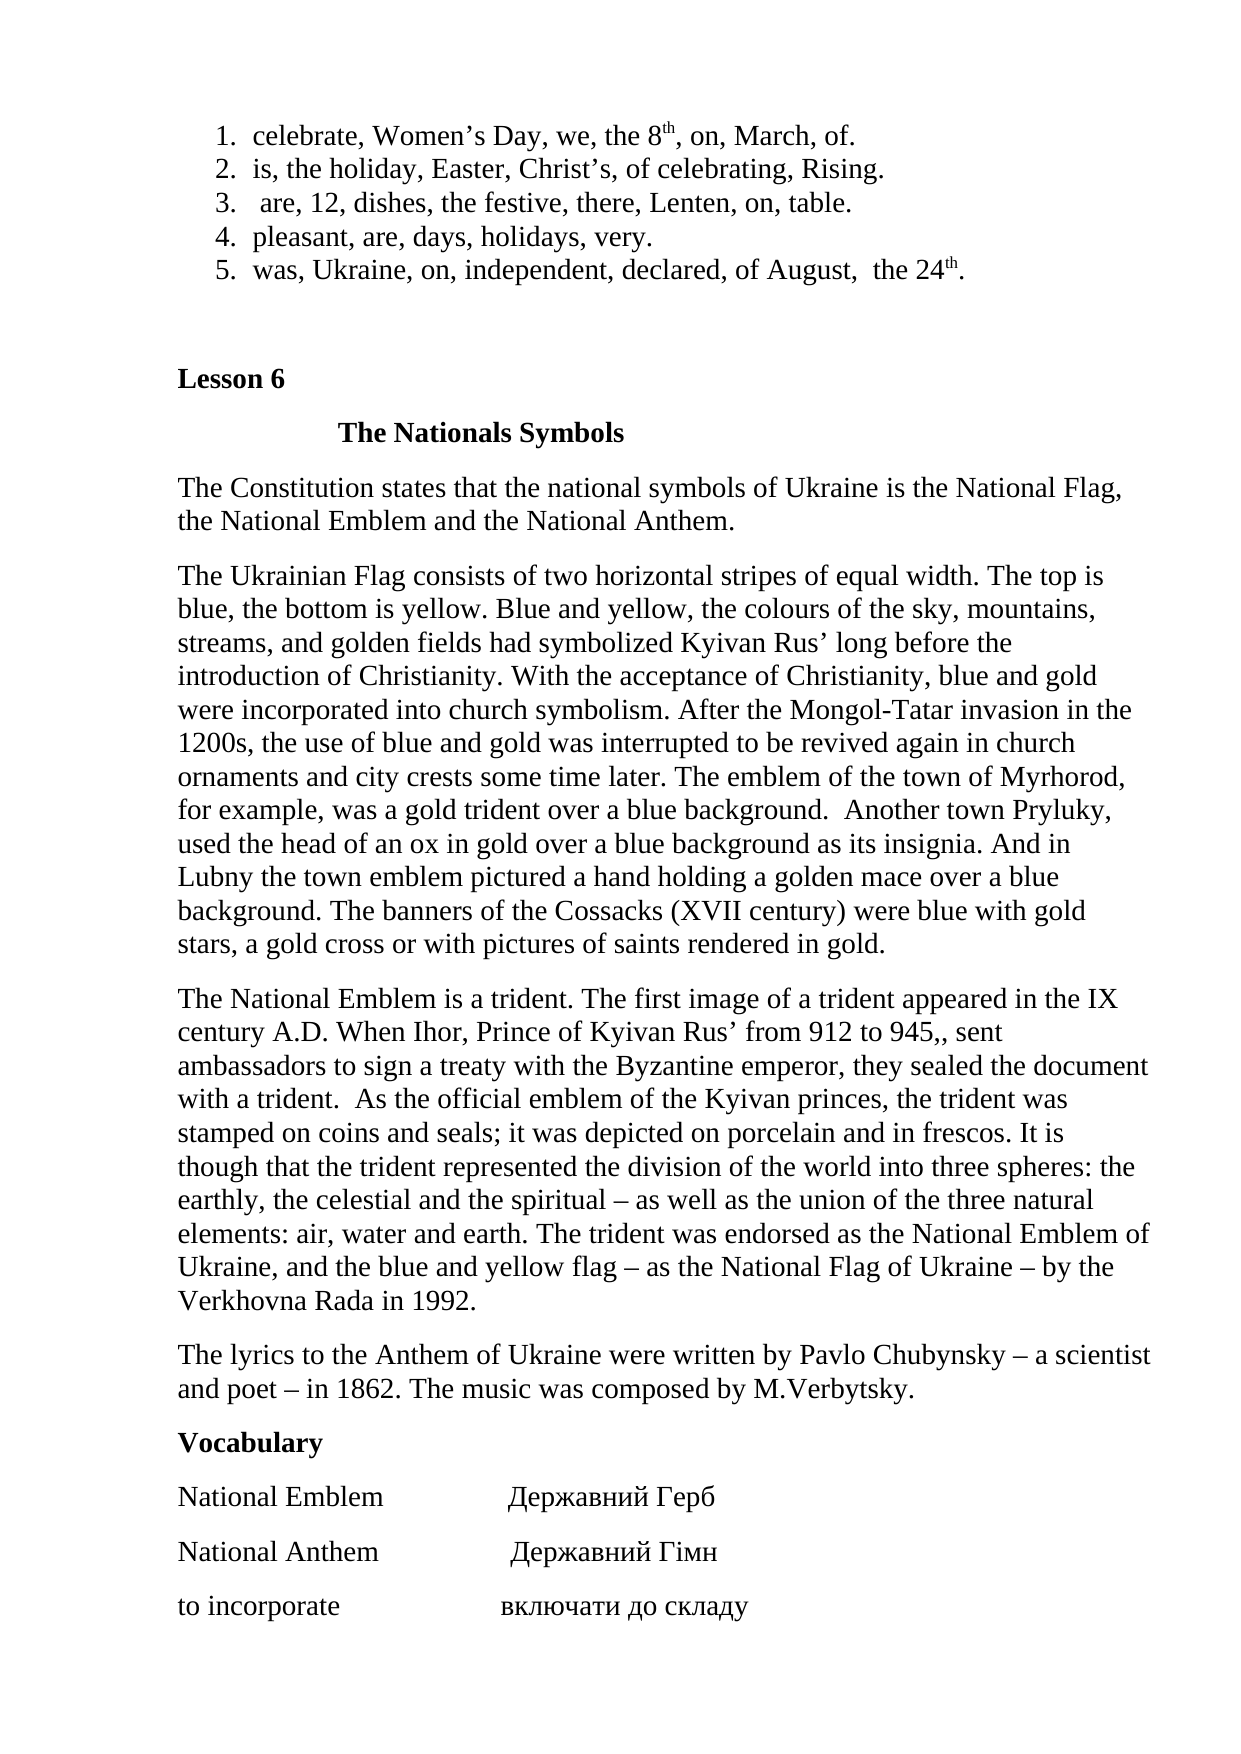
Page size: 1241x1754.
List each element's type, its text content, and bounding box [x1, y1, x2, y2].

text The Constitution states that the national symbols of Ukraine is the National Flag, the National Emblem and the National Anthem. [177, 470, 1152, 537]
text The Nationals Symbols [177, 415, 1152, 449]
list was, Ukraine, on, independent, declared, of August, the 24th. [215, 252, 1152, 286]
list are, 12, dishes, the festive, there, Lenten, on, table. [215, 185, 1152, 219]
text The Ukrainian Flag consists of two horizontal stripes of equal width. The top is blue, the bottom is yellow. Blue and yellow, the colours of the sky, mountains, streams, and golden fields had symbolized Kyivan Rus’ long before the introduction of Christianity. With the acceptance of Christianity, blue and gold were incorporated into church symbolism. After the Mongol-Tatar invasion in the 1200s, the use of blue and gold was interrupted to be revived again in church ornaments and city crests some time later. The emblem of the town of Myrhorod, for example, was a gold trident over a blue background. Another town Pryluky, used the head of an ox in gold over a blue background as its insignia. And in Lubny the town emblem pictured a hand holding a golden mace over a blue background. The banners of the Cossacks (XVII century) were blue with gold stars, a gold cross or with pictures of saints rendered in gold. [177, 558, 1152, 960]
list is, the holiday, Easter, Christ’s, of celebrating, Rising. [215, 152, 1152, 185]
text to incorporate включати до складу [177, 1588, 1152, 1622]
text Lesson 6 [177, 361, 1152, 394]
text The lyrics to the Anthem of Ukraine were written by Pavlo Chubynsky – a scientist and poet – in 1862. The music was composed by M.Verbytsky. [177, 1337, 1152, 1404]
text Vocabulary [177, 1425, 1152, 1459]
text National Emblem Державний Герб [177, 1479, 1152, 1513]
list pleasant, are, days, holidays, very. [215, 219, 1152, 252]
list celebrate, Women’s Day, we, the 8th, on, March, of. [215, 118, 1152, 152]
text The National Emblem is a trident. The first image of a trident appeared in the IX century A.D. When Ihor, Prince of Kyivan Rus’ from 912 to 945,, sent ambassadors to sign a treaty with the Byzantine emperor, they sealed the document with a trident. As the official emblem of the Kyivan princes, the trident was stamped on coins and seals; it was depicted on porcelain and in frescos. It is though that the trident represented the division of the world into three spheres: the earthly, the celestial and the spiritual – as well as the union of the three natural elements: air, water and earth. The trident was endorsed as the National Emblem of Ukraine, and the blue and yellow flag – as the National Flag of Ukraine – by the Verkhovna Rada in 1992. [177, 981, 1152, 1316]
text National Anthem Державний Гімн [177, 1534, 1152, 1567]
